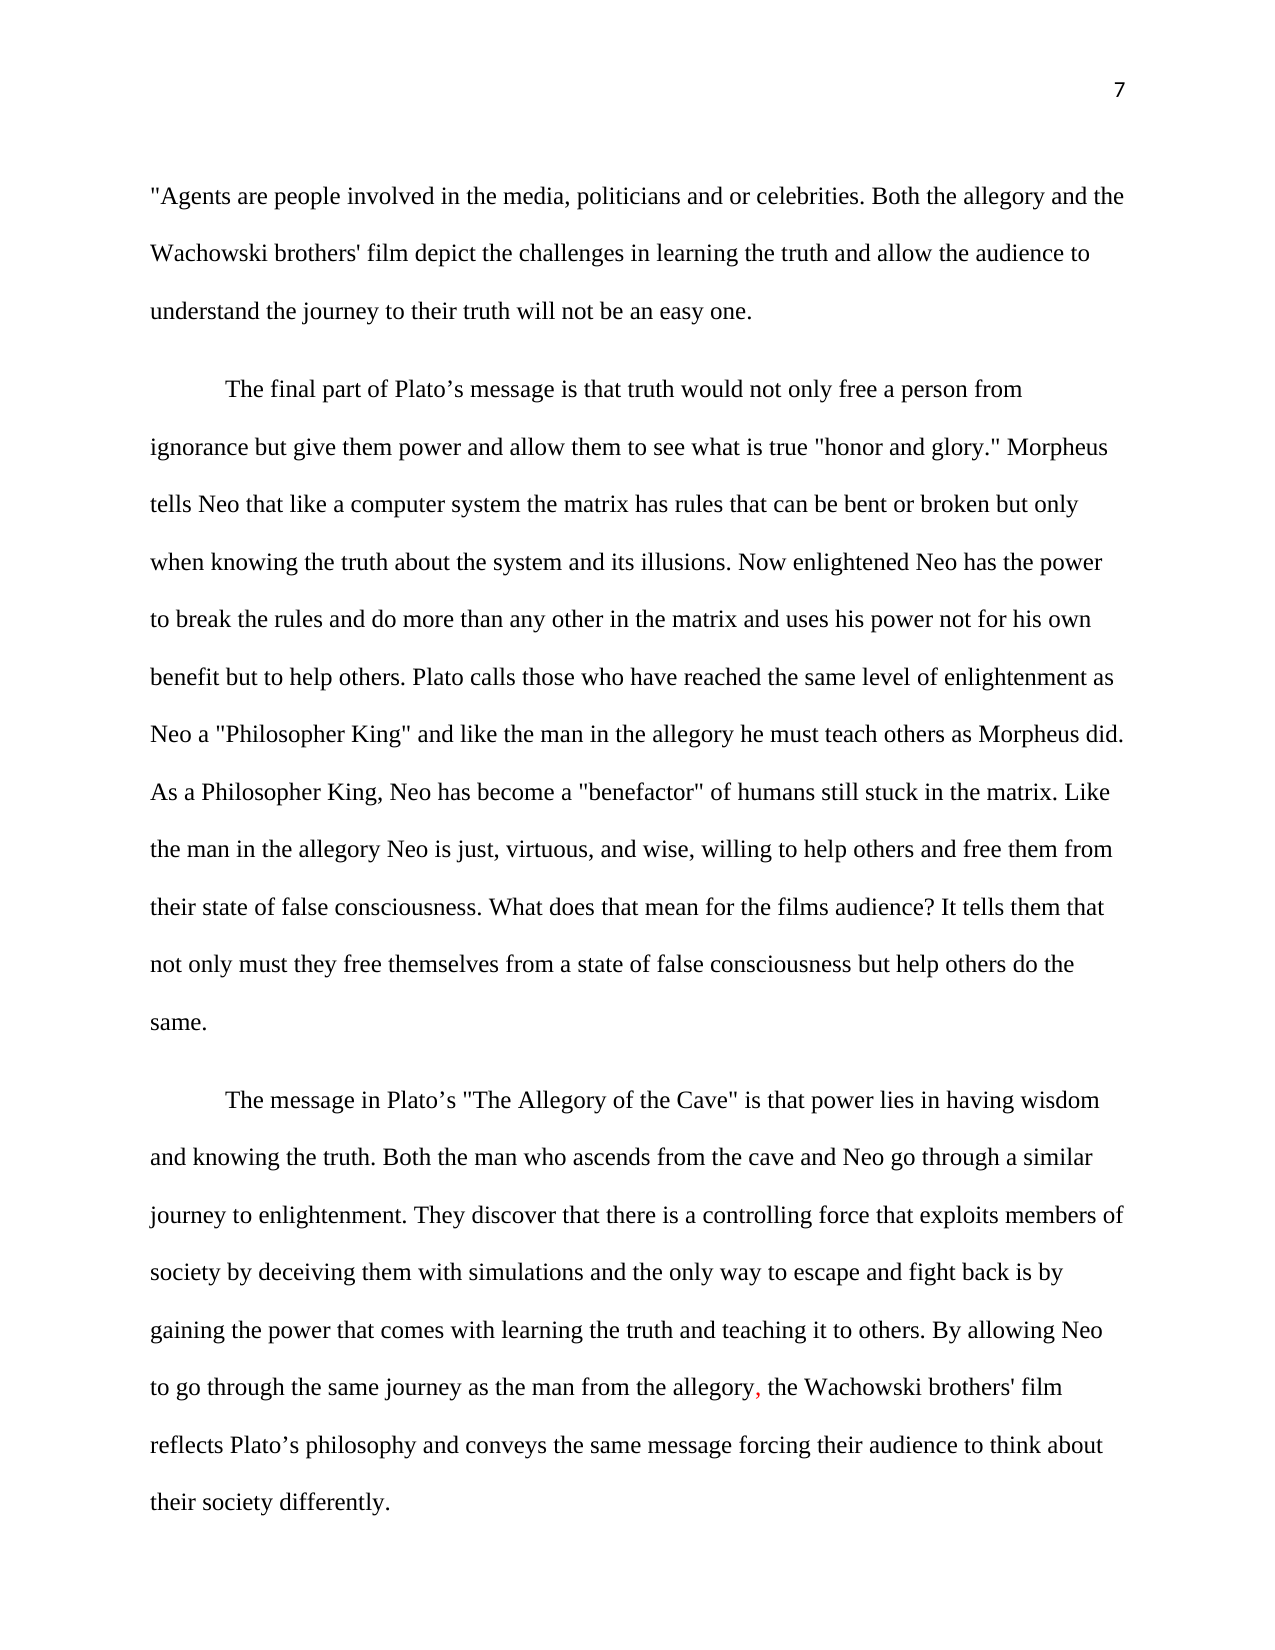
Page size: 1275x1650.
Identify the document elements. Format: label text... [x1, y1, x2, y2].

text The message in Plato’s "The Allegory of the Cave" is that power lies in having wisdom and knowing the truth. Both the man who ascends from the cave and Neo go through a similar journey to enlightenment. They discover that there is a controlling force that exploits members of society by deceiving them with simulations and the only way to escape and fight back is by gaining the power that comes with learning the truth and teaching it to others. By allowing Neo to go through the same journey as the man from the allegory, the Wachowski brothers' film reflects Plato’s philosophy and conveys the same message forcing their audience to think about their society differently. [150, 1085, 1125, 1516]
text The final part of Plato’s message is that truth would not only free a person from ignorance but give them power and allow them to see what is true "honor and glory." Morpheus tells Neo that like a computer system the matrix has rules that can be bent or broken but only when knowing the truth about the system and its illusions. Now enlightened Neo has the power to break the rules and do more than any other in the matrix and uses his power not for his own benefit but to help others. Plato calls those who have reached the same level of enlightenment as Neo a "Philosopher King" and like the man in the allegory he must teach others as Morpheus did. As a Philosopher King, Neo has become a "benefactor" of humans still stuck in the matrix. Like the man in the allegory Neo is just, virtuous, and wise, willing to help others and free them from their state of false consciousness. What does that mean for the films audience? It tells them that not only must they free themselves from a state of false consciousness but help others do the same. [150, 374, 1125, 1035]
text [150, 181, 1125, 324]
